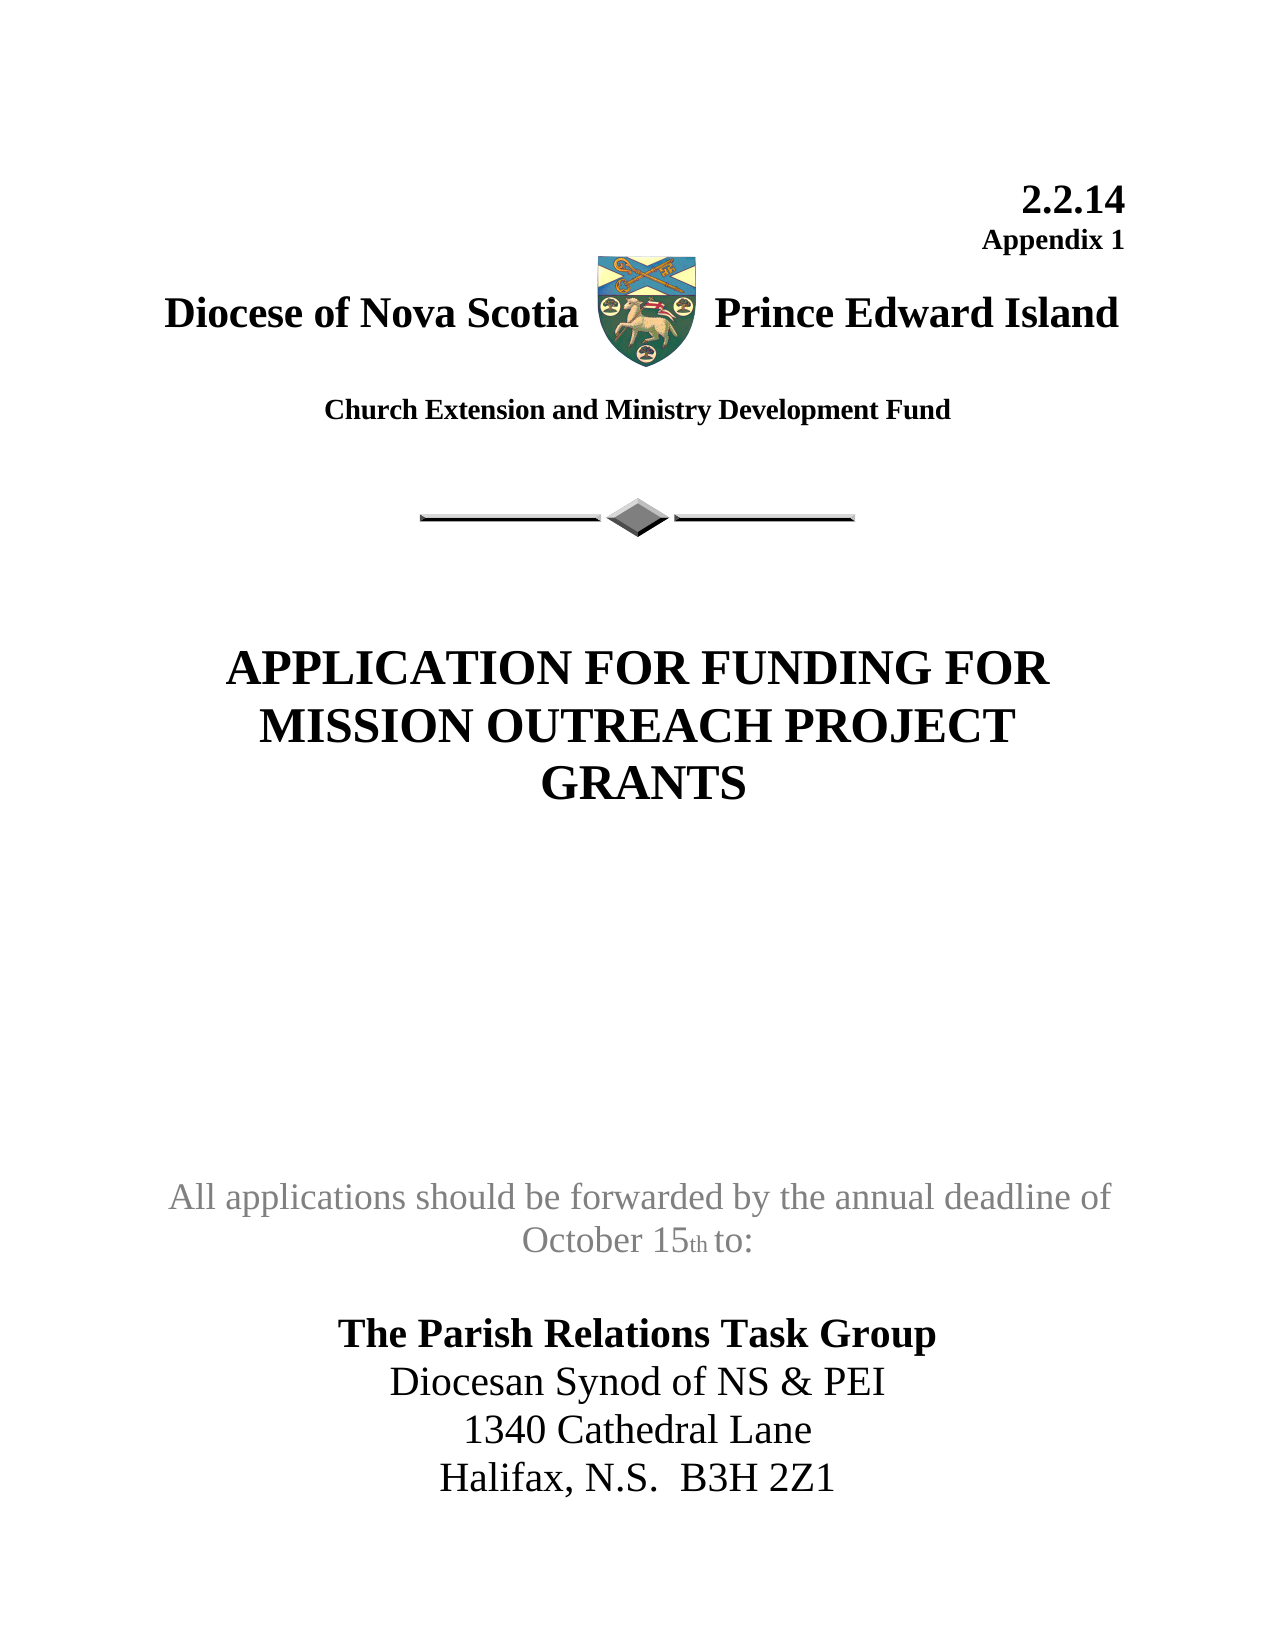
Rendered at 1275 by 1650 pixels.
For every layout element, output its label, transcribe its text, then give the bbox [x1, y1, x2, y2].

subtitle MISSION OUTREACH PROJECT [150, 696, 1125, 753]
text Church Extension and Ministry Development Fund [150, 392, 1125, 426]
subtitle GRANTS [150, 753, 1125, 811]
picture [596, 255, 697, 368]
subtitle APPLICATION FOR FUNDING FOR [150, 638, 1125, 696]
